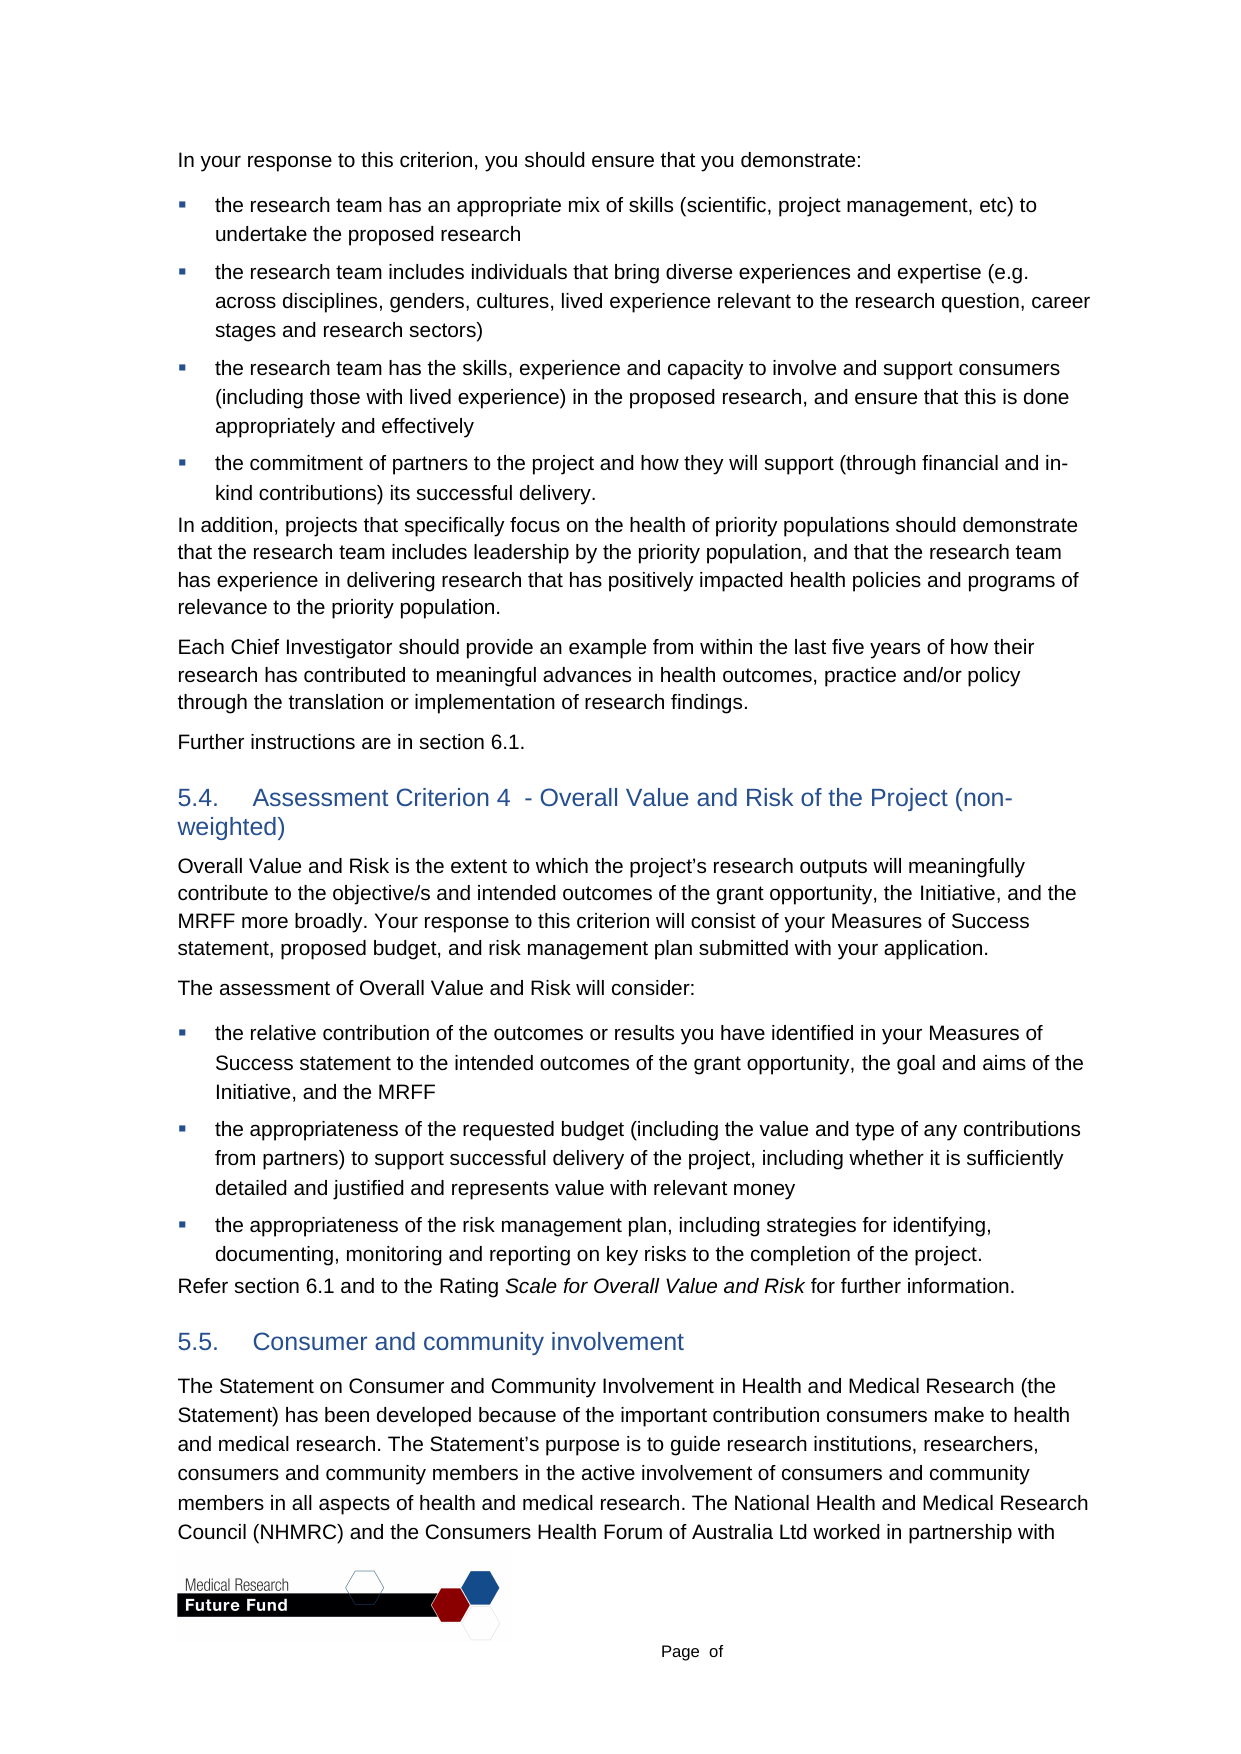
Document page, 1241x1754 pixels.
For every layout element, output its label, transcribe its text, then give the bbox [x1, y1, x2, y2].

text In your response to this criterion, you should ensure that you demonstrate: [177, 148, 1092, 172]
list the research team includes individuals that bring diverse experiences and expertise (e.g. across disciplines, genders, cultures, lived experience relevant to the research question, career stages and research sectors) [177, 254, 1092, 342]
text The assessment of Overall Value and Risk will consider: [177, 976, 1092, 1000]
list the appropriateness of the requested budget (including the value and type of any contributions from partners) to support successful delivery of the project, including whether it is sufficiently detailed and justified and represents value with relevant money [177, 1112, 1092, 1199]
subtitle Consumer and community involvement [177, 1327, 1092, 1356]
text Overall Value and Risk is the extent to which the project’s research outputs will meaningfully contribute to the objective/s and intended outcomes of the grant opportunity, the Initiative, and the MRFF more broadly. Your response to this criterion will consist of your Measures of Success statement, proposed budget, and risk management plan submitted with your application. [177, 853, 1092, 960]
subtitle Assessment Criterion 4 - Overall Value and Risk of the Project (non-weighted) [177, 783, 1092, 841]
list the research team has the skills, experience and capacity to involve and support consumers (including those with lived experience) in the proposed research, and ensure that this is done appropriately and effectively [177, 350, 1092, 438]
list the appropriateness of the risk management plan, including strategies for identifying, documenting, monitoring and reporting on key risks to the completion of the project. [177, 1208, 1092, 1266]
text Each Chief Investigator should provide an example from within the last five years of how their research has contributed to meaningful advances in health outcomes, practice and/or policy through the translation or implementation of research findings. [177, 635, 1092, 714]
picture [177, 1550, 511, 1642]
list the research team has an appropriate mix of skills (scientific, project management, etc) to undertake the proposed research [177, 188, 1092, 246]
list the commitment of partners to the project and how they will support (through financial and in-kind contributions) its successful delivery. [177, 446, 1092, 504]
text Refer section 6.1 and to the Rating Scale for Overall Value and Risk for further information. [177, 1274, 1092, 1298]
text Further instructions are in section 6.1. [177, 730, 1092, 754]
list the relative contribution of the outcomes or results you have identified in your Measures of Success statement to the intended outcomes of the grant opportunity, the goal and aims of the Initiative, and the MRFF [177, 1016, 1092, 1103]
text In addition, projects that specifically focus on the health of priority populations should demonstrate that the research team includes leadership by the priority population, and that the research team has experience in delivering research that has positively impacted health policies and programs of relevance to the priority population. [177, 513, 1092, 619]
